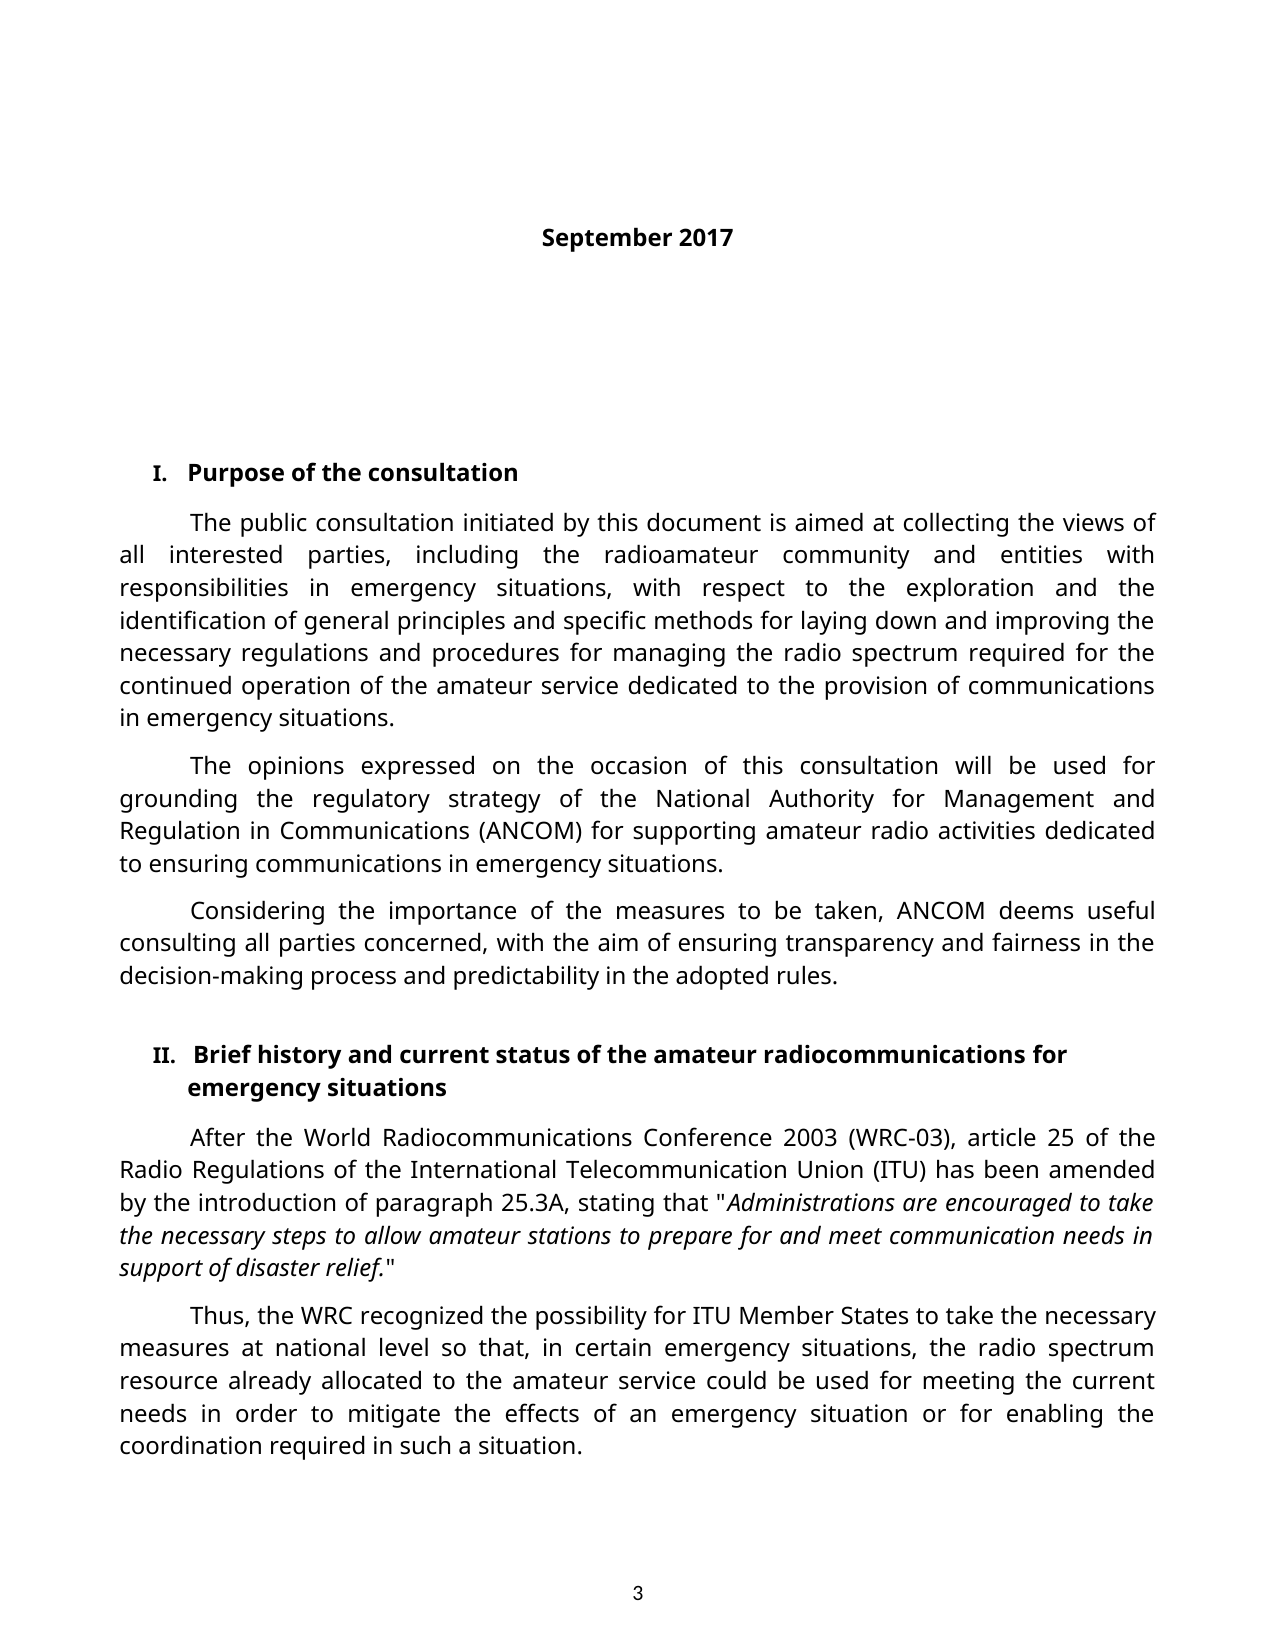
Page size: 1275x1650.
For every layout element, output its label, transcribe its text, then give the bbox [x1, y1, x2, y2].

text Thus, the WRC recognized the possibility for ITU Member States to take the necessary measures at national level so that, in certain emergency situations, the radio spectrum resource already allocated to the amateur service could be used for meeting the current needs in order to mitigate the effects of an emergency situation or for enabling the coordination required in such a situation. [119, 1299, 1157, 1462]
text After the World Radiocommunications Conference 2003 (WRC-03), article 25 of the Radio Regulations of the International Telecommunication Union (ITU) has been amended by the introduction of paragraph 25.3A, stating that "Administrations are encouraged to take the necessary steps to allow amateur stations to prepare for and meet communication needs in support of disaster relief." [119, 1121, 1157, 1284]
text The public consultation initiated by this document is aimed at collecting the views of all interested parties, including the radioamateur community and entities with responsibilities in emergency situations, with respect to the exploration and the identification of general principles and specific methods for laying down and improving the necessary regulations and procedures for managing the radio spectrum required for the continued operation of the amateur service dedicated to the provision of communications in emergency situations. [119, 506, 1157, 734]
subtitle Brief history and current status of the amateur radiocommunications for emergency situations [153, 1038, 1142, 1103]
text September 2017 [118, 221, 1157, 254]
text The opinions expressed on the occasion of this consultation will be used for grounding the regulatory strategy of the National Authority for Management and Regulation in Communications (ANCOM) for supporting amateur radio activities dedicated to ensuring communications in emergency situations. [119, 749, 1157, 879]
text Considering the importance of the measures to be taken, ANCOM deems useful consulting all parties concerned, with the aim of ensuring transparency and fairness in the decision-making process and predictability in the adopted rules. [119, 894, 1157, 991]
subtitle Purpose of the consultation [153, 456, 692, 488]
